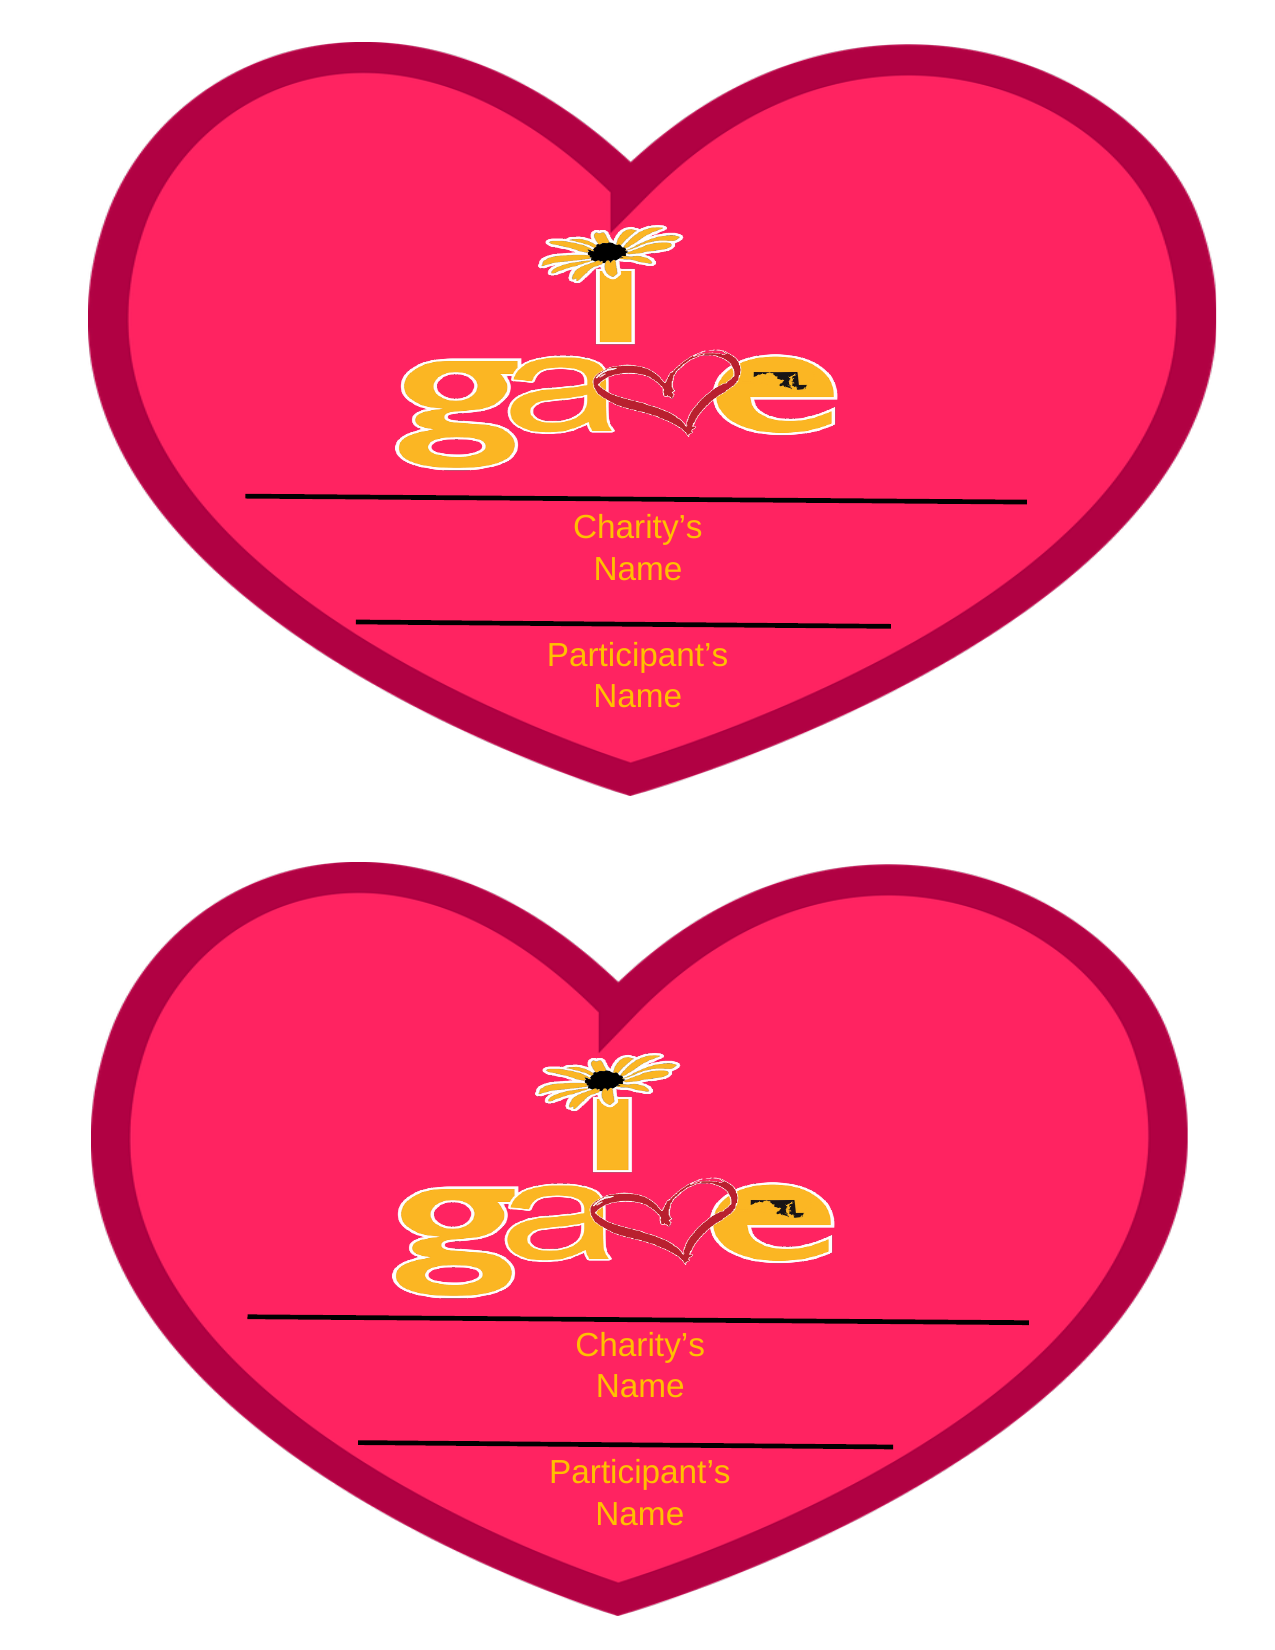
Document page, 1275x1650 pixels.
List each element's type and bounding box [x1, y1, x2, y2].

picture [88, 42, 1217, 796]
picture [91, 862, 1188, 1616]
